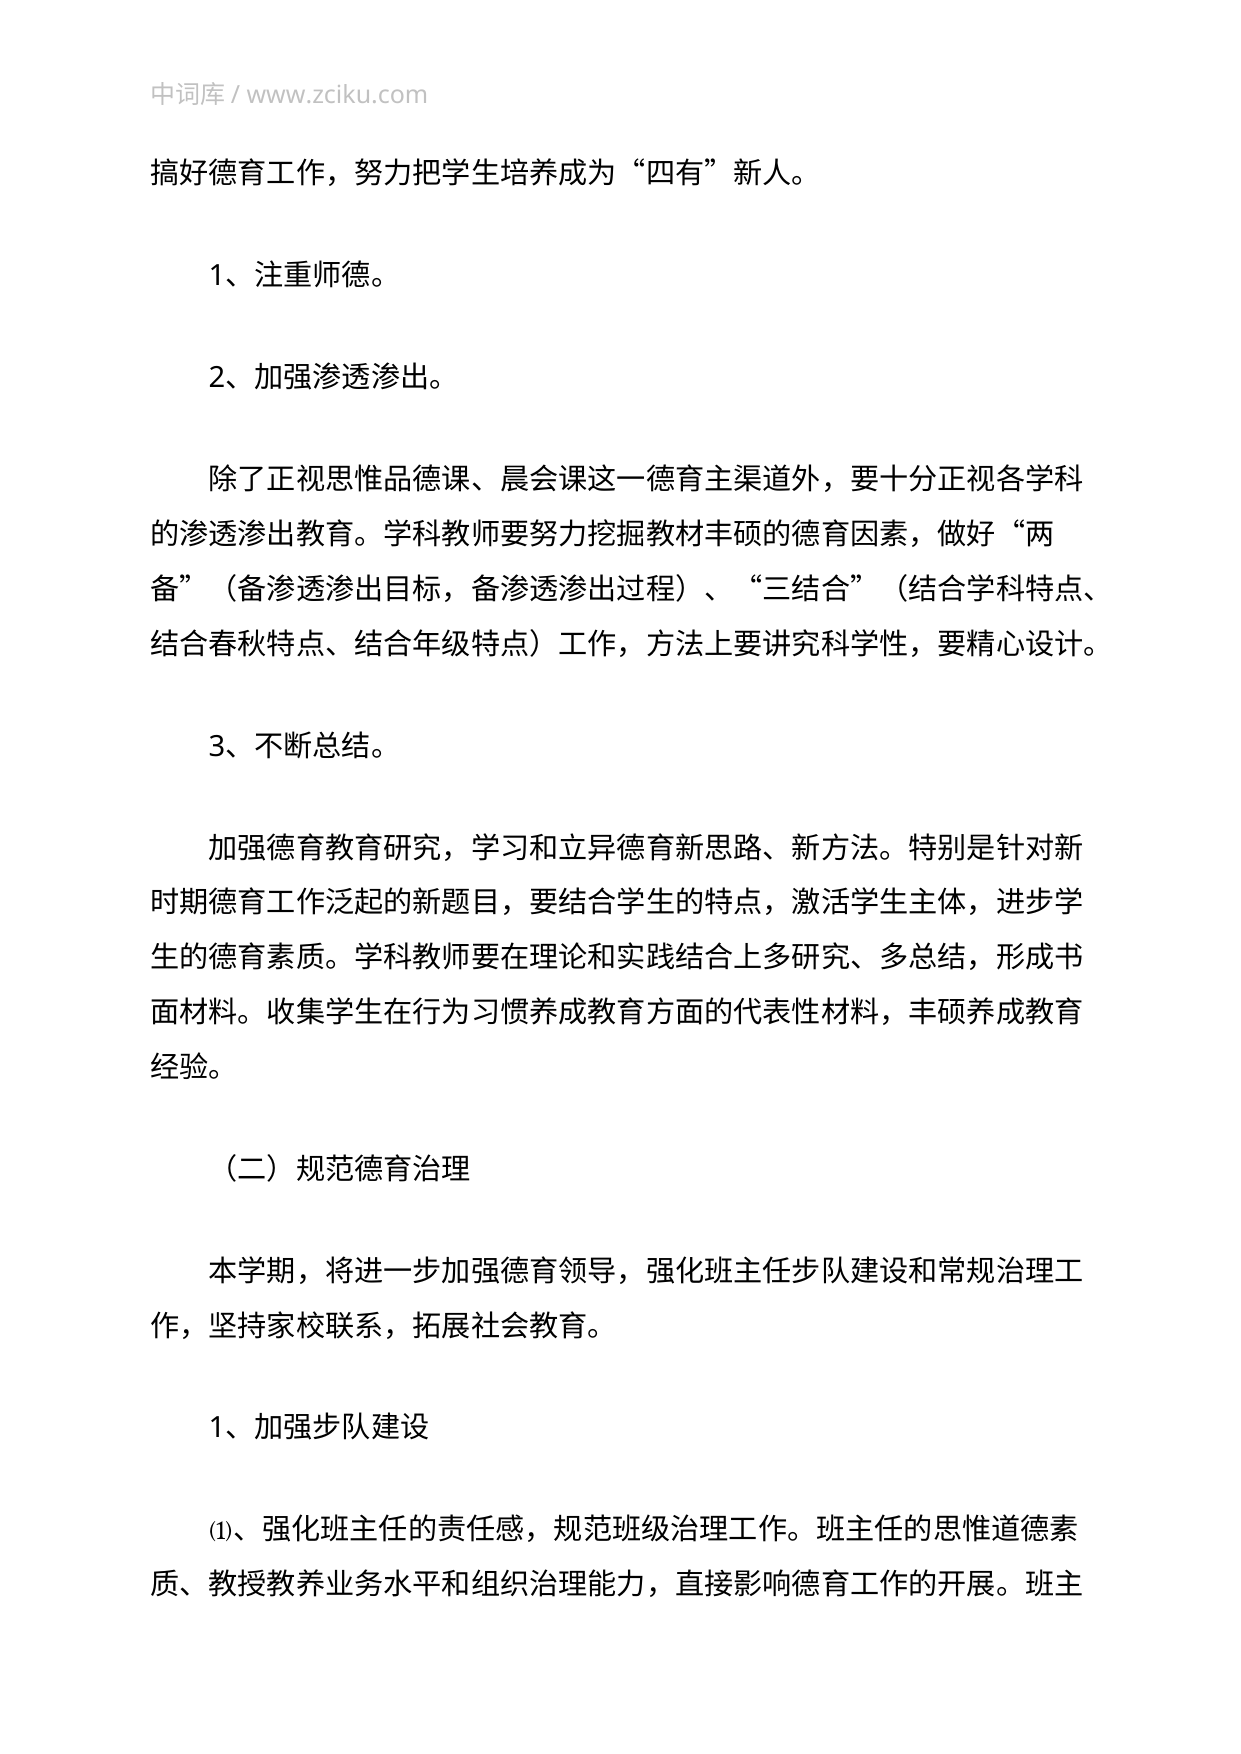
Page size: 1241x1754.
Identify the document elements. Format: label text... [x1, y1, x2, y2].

text 2、加强渗透渗出。 [150, 354, 1090, 396]
text 除了正视思惟品德课、晨会课这一德育主渠道外，要十分正视各学科的渗透渗出教育。学科教师要努力挖掘教材丰硕的德育因素，做好“两备”（备渗透渗出目标，备渗透渗出过程）、“三结合”（结合学科特点、结合春秋特点、结合年级特点）工作，方法上要讲究科学性，要精心设计。 [150, 456, 1090, 663]
text （二）规范德育治理 [150, 1146, 1090, 1188]
text 加强德育教育研究，学习和立异德育新思路、新方法。特别是针对新时期德育工作泛起的新题目，要结合学生的特点，激活学生主体，进步学生的德育素质。学科教师要在理论和实践结合上多研究、多总结，形成书面材料。收集学生在行为习惯养成教育方面的代表性材料，丰硕养成教育经验。 [150, 824, 1090, 1086]
text 3、不断总结。 [150, 722, 1090, 764]
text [150, 150, 1090, 192]
text 本学期，将进一步加强德育领导，强化班主任步队建设和常规治理工作，坚持家校联系，拓展社会教育。 [150, 1247, 1090, 1344]
text 1、注重师德。 [150, 252, 1090, 294]
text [150, 1506, 1090, 1603]
text 1、加强步队建设 [150, 1404, 1090, 1446]
